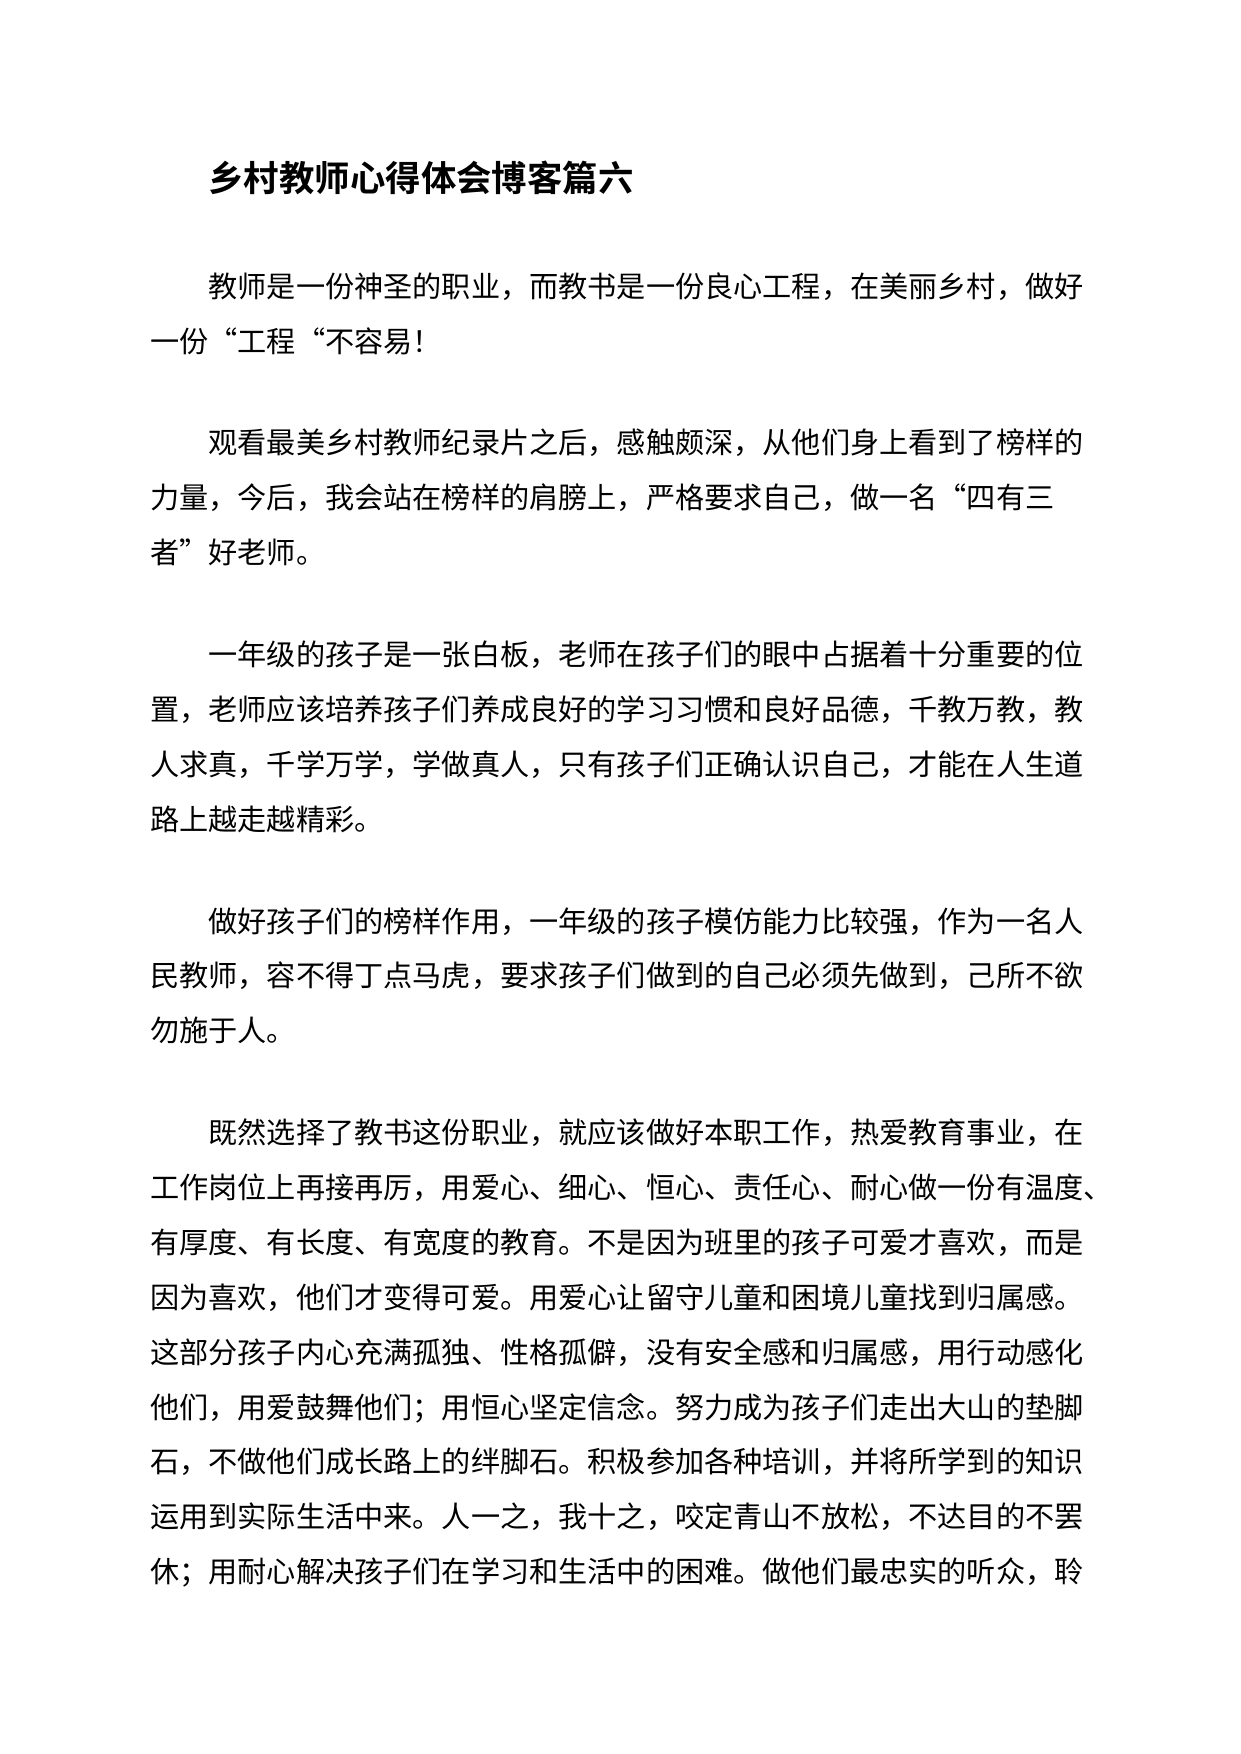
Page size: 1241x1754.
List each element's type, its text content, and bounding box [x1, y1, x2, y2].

text 教师是一份神圣的职业，而教书是一份良心工程，在美丽乡村，做好一份“工程“不容易！ [150, 263, 1090, 361]
text 观看最美乡村教师纪录片之后，感触颇深，从他们身上看到了榜样的力量，今后，我会站在榜样的肩膀上，严格要求自己，做一名“四有三者”好老师。 [150, 420, 1090, 572]
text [150, 1110, 1090, 1591]
text 做好孩子们的榜样作用，一年级的孩子模仿能力比较强，作为一名人民教师，容不得丁点马虎，要求孩子们做到的自己必须先做到，己所不欲勿施于人。 [150, 898, 1090, 1050]
text 乡村教师心得体会博客篇六 [150, 150, 1090, 201]
text 一年级的孩子是一张白板，老师在孩子们的眼中占据着十分重要的位置，老师应该培养孩子们养成良好的学习习惯和良好品德，千教万教，教人求真，千学万学，学做真人，只有孩子们正确认识自己，才能在人生道路上越走越精彩。 [150, 632, 1090, 839]
